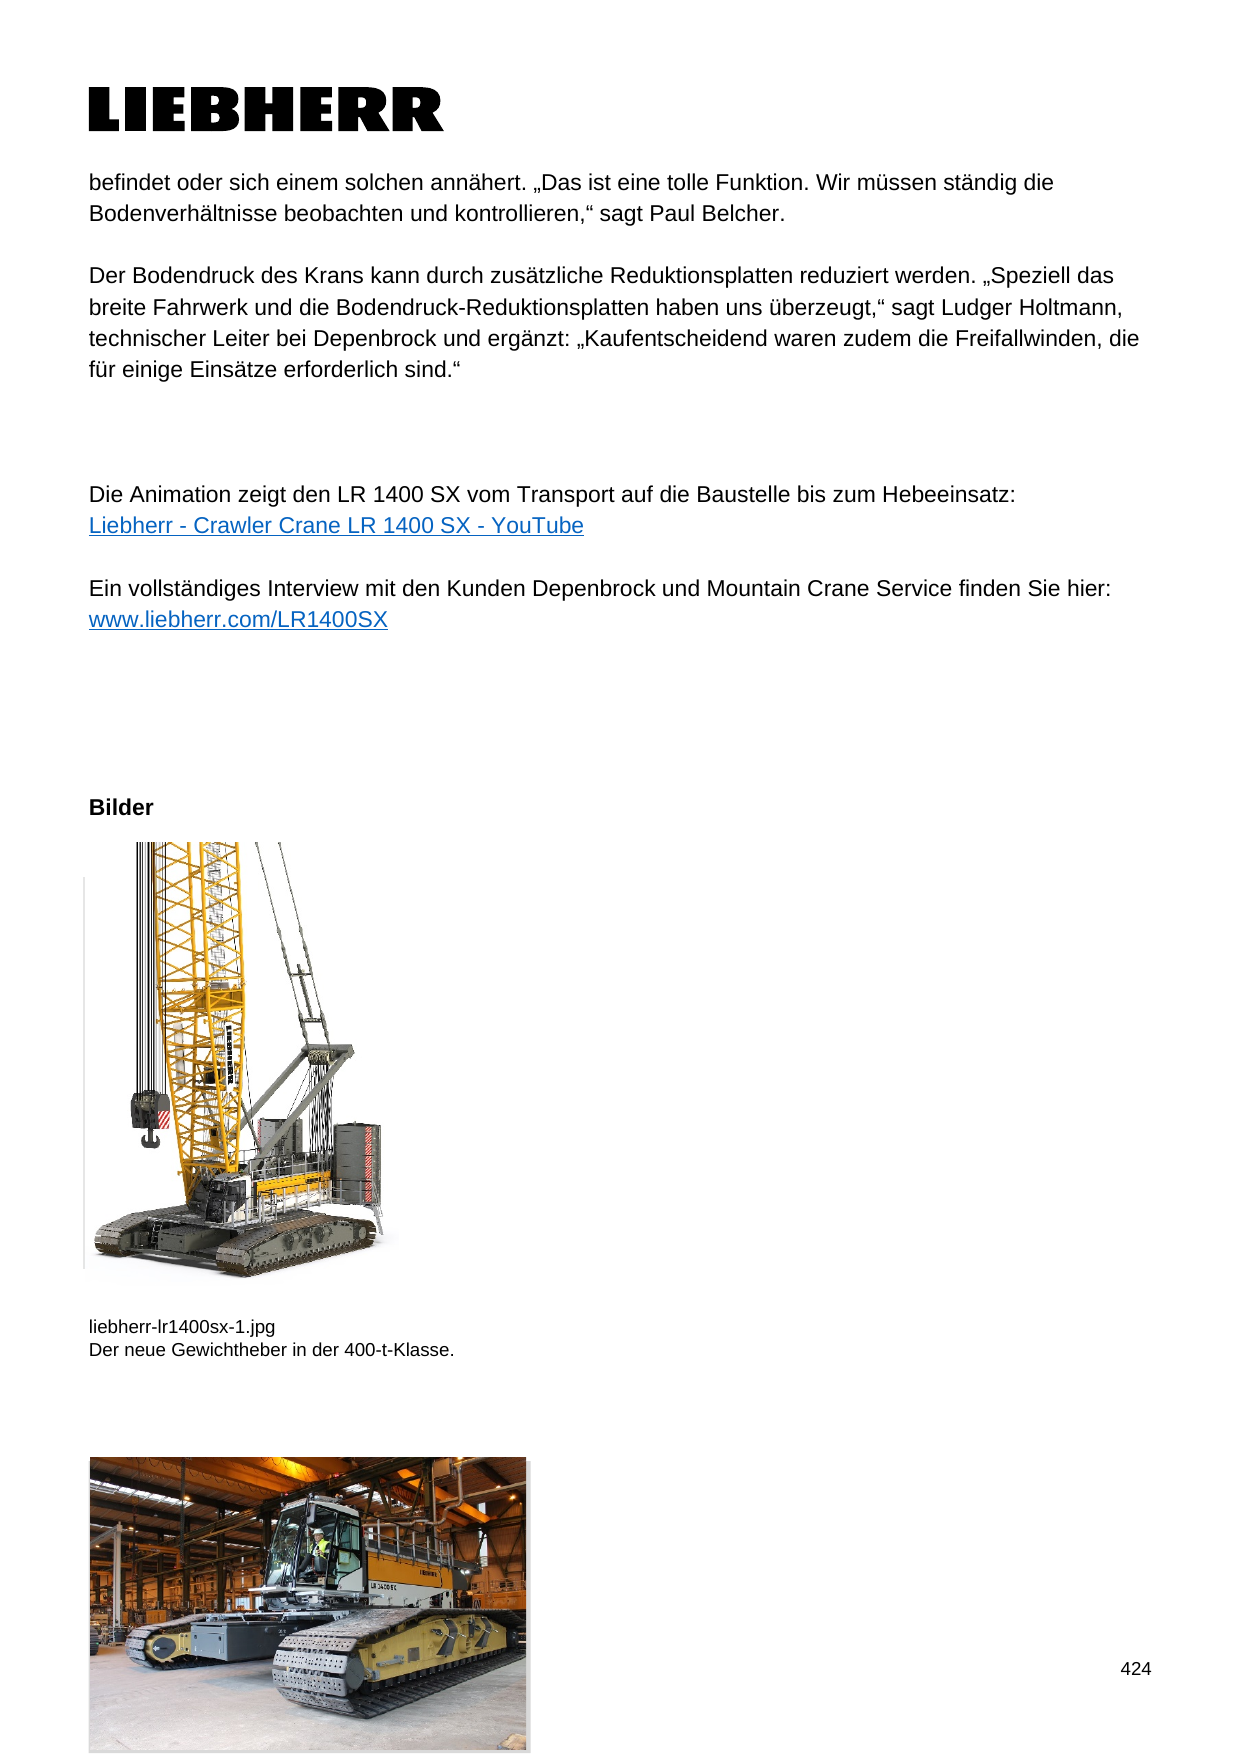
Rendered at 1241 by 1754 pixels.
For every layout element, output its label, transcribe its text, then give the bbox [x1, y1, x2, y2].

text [89, 165, 1152, 228]
picture [83, 842, 399, 1283]
text Der Bodendruck des Krans kann durch zusätzliche Reduktionsplatten reduziert werden. „Speziell das breite Fahrwerk und die Bodendruck-Reduktionsplatten haben uns überzeugt,“ sagt Ludger Holtmann, technischer Leiter bei Depenbrock und ergänzt: „Kaufentscheidend waren zudem die Freifallwinden, die für einige Einsätze erforderlich sind.“ [89, 259, 1152, 384]
text liebherr-lr1400sx-1.jpg Der neue Gewichtheber in der 400-t-Klasse. [89, 1267, 1152, 1361]
text Ein vollständiges Interview mit den Kunden Depenbrock und Mountain Crane Service finden Sie hier: www.liebherr.com/LR1400SX [89, 571, 1152, 634]
picture [88, 1457, 526, 1748]
text Bilder [89, 790, 1152, 821]
text Die Animation zeigt den LR 1400 SX vom Transport auf die Baustelle bis zum Hebeeinsatz: Liebherr - Crawler Crane LR 1400 SX - YouTube [89, 478, 1152, 540]
